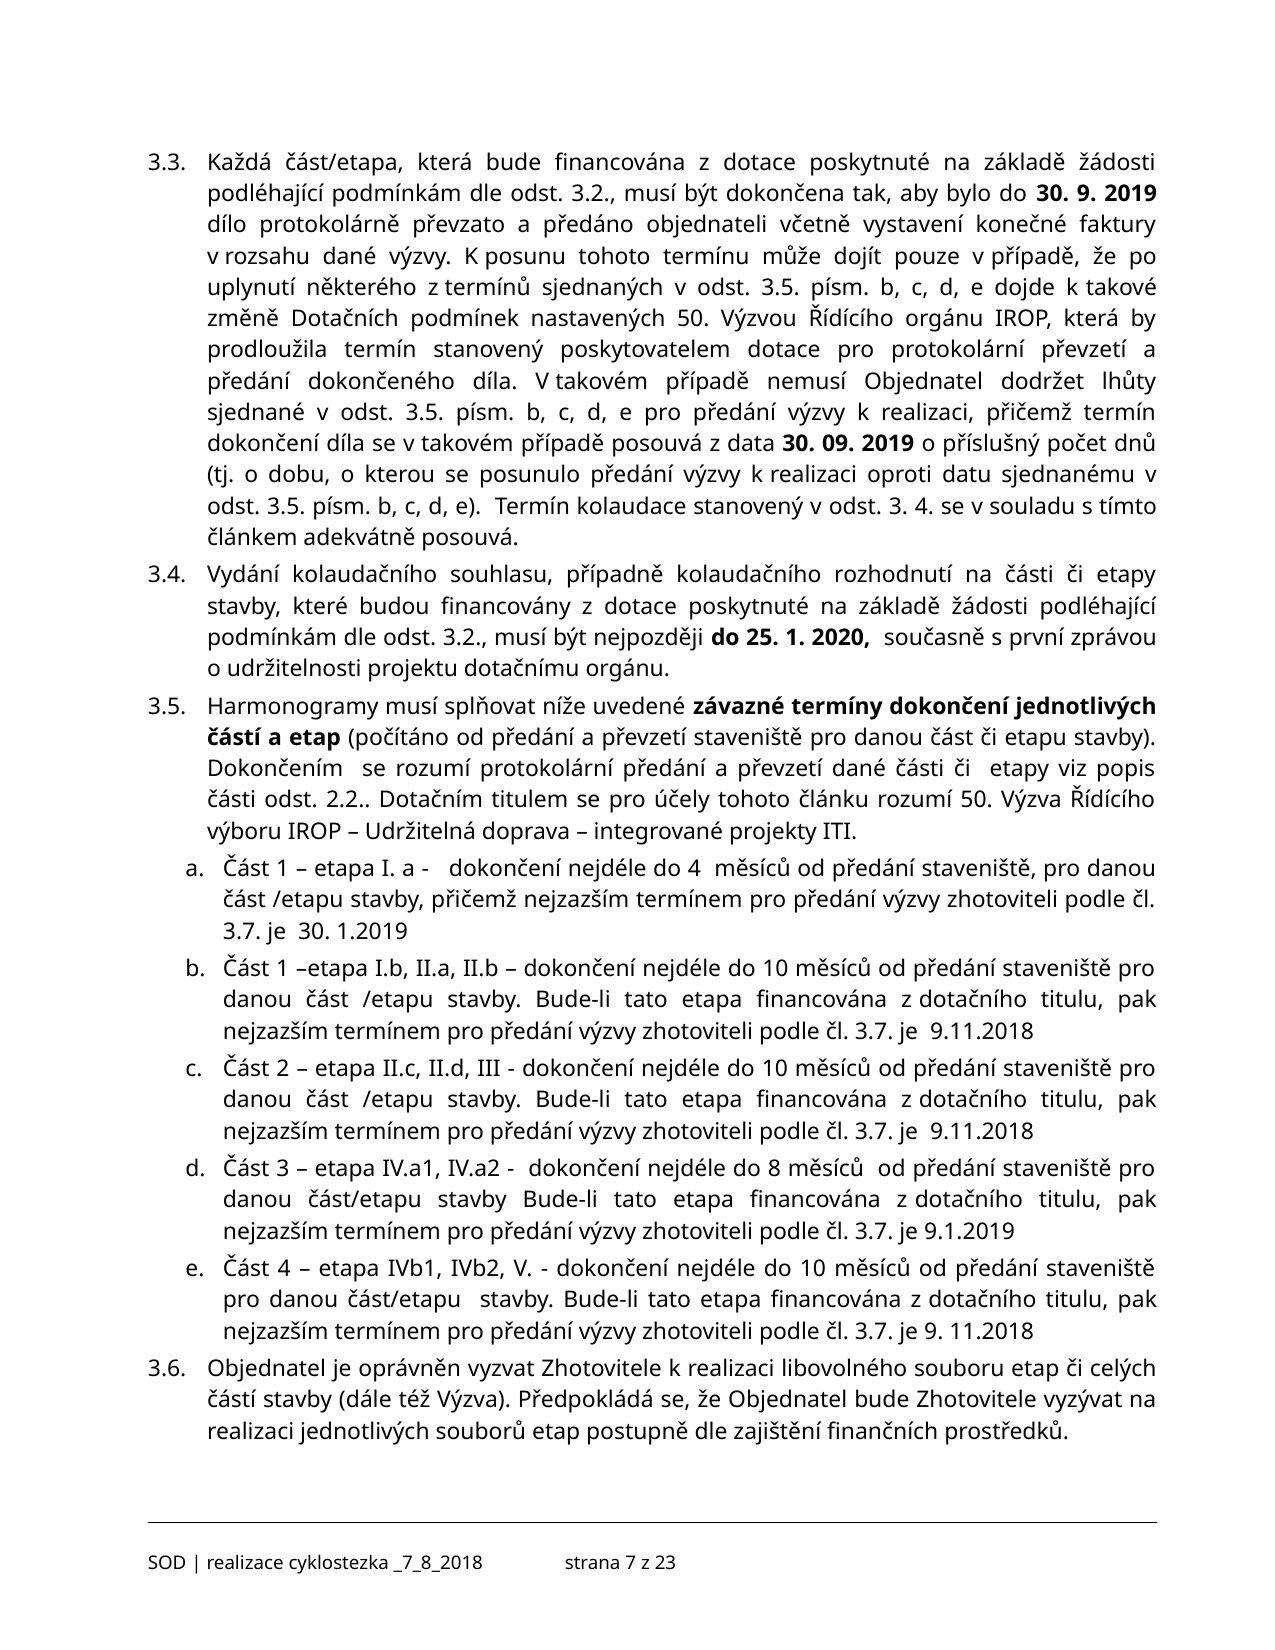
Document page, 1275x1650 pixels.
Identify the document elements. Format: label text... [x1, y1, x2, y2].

list Harmonogramy musí splňovat níže uvedené závazné termíny dokončení jednotlivých částí a etap (počítáno od předání a převzetí staveniště pro danou část či etapu stavby). Dokončením se rozumí protokolární předání a převzetí dané části či etapy viz popis části odst. 2.2.. Dotačním titulem se pro účely tohoto článku rozumí 50. Výzva Řídícího výboru IROP – Udržitelná doprava – integrované projekty ITI. [148, 690, 1157, 846]
list Část 1 –etapa I.b, II.a, II.b – dokončení nejdéle do 10 měsíců od předání staveniště pro danou část /etapu stavby. Bude-li tato etapa financována z dotačního titulu, pak nejzazším termínem pro předání výzvy zhotoviteli podle čl. 3.7. je 9.11.2018 [185, 952, 1157, 1046]
list Část 2 – etapa II.c, II.d, III - dokončení nejdéle do 10 měsíců od předání staveniště pro danou část /etapu stavby. Bude-li tato etapa financována z dotačního titulu, pak nejzazším termínem pro předání výzvy zhotoviteli podle čl. 3.7. je 9.11.2018 [185, 1052, 1157, 1146]
list Objednatel je oprávněn vyzvat Zhotovitele k realizaci libovolného souboru etap či celých částí stavby (dále též Výzva). Předpokládá se, že Objednatel bude Zhotovitele vyzývat na realizaci jednotlivých souborů etap postupně dle zajištění finančních prostředků. [148, 1352, 1157, 1446]
list Vydání kolaudačního souhlasu, případně kolaudačního rozhodnutí na části či etapy stavby, které budou financovány z dotace poskytnuté na základě žádosti podléhající podmínkám dle odst. 3.2., musí být nejpozději do 25. 1. 2020, současně s první zprávou o udržitelnosti projektu dotačnímu orgánu. [148, 558, 1157, 683]
list Část 3 – etapa IV.a1, IV.a2 - dokončení nejdéle do 8 měsíců od předání staveniště pro danou část/etapu stavby Bude-li tato etapa financována z dotačního titulu, pak nejzazším termínem pro předání výzvy zhotoviteli podle čl. 3.7. je 9.1.2019 [185, 1152, 1157, 1246]
list Každá část/etapa, která bude financována z dotace poskytnuté na základě žádosti podléhající podmínkám dle odst. 3.2., musí být dokončena tak, aby bylo do 30. 9. 2019 dílo protokolárně převzato a předáno objednateli včetně vystavení konečné faktury v rozsahu dané výzvy. K posunu tohoto termínu může dojít pouze v případě, že po uplynutí některého z termínů sjednaných v odst. 3.5. písm. b, c, d, e dojde k takové změně Dotačních podmínek nastavených 50. Výzvou Řídícího orgánu IROP, která by prodloužila termín stanovený poskytovatelem dotace pro protokolární převzetí a předání dokončeného díla. V takovém případě nemusí Objednatel dodržet lhůty sjednané v odst. 3.5. písm. b, c, d, e pro předání výzvy k realizaci, přičemž termín dokončení díla se v takovém případě posouvá z data 30. 09. 2019 o příslušný počet dnů (tj. o dobu, o kterou se posunulo předání výzvy k realizaci oproti datu sjednanému v odst. 3.5. písm. b, c, d, e). Termín kolaudace stanovený v odst. 3. 4. se v souladu s tímto článkem adekvátně posouvá. [148, 146, 1157, 552]
list Část 4 – etapa IVb1, IVb2, V. - dokončení nejdéle do 10 měsíců od předání staveniště pro danou část/etapu stavby. Bude-li tato etapa financována z dotačního titulu, pak nejzazším termínem pro předání výzvy zhotoviteli podle čl. 3.7. je 9. 11.2018 [185, 1252, 1157, 1346]
list Část 1 – etapa I. a - dokončení nejdéle do 4 měsíců od předání staveniště, pro danou část /etapu stavby, přičemž nejzazším termínem pro předání výzvy zhotoviteli podle čl. 3.7. je 30. 1.2019 [185, 852, 1157, 946]
